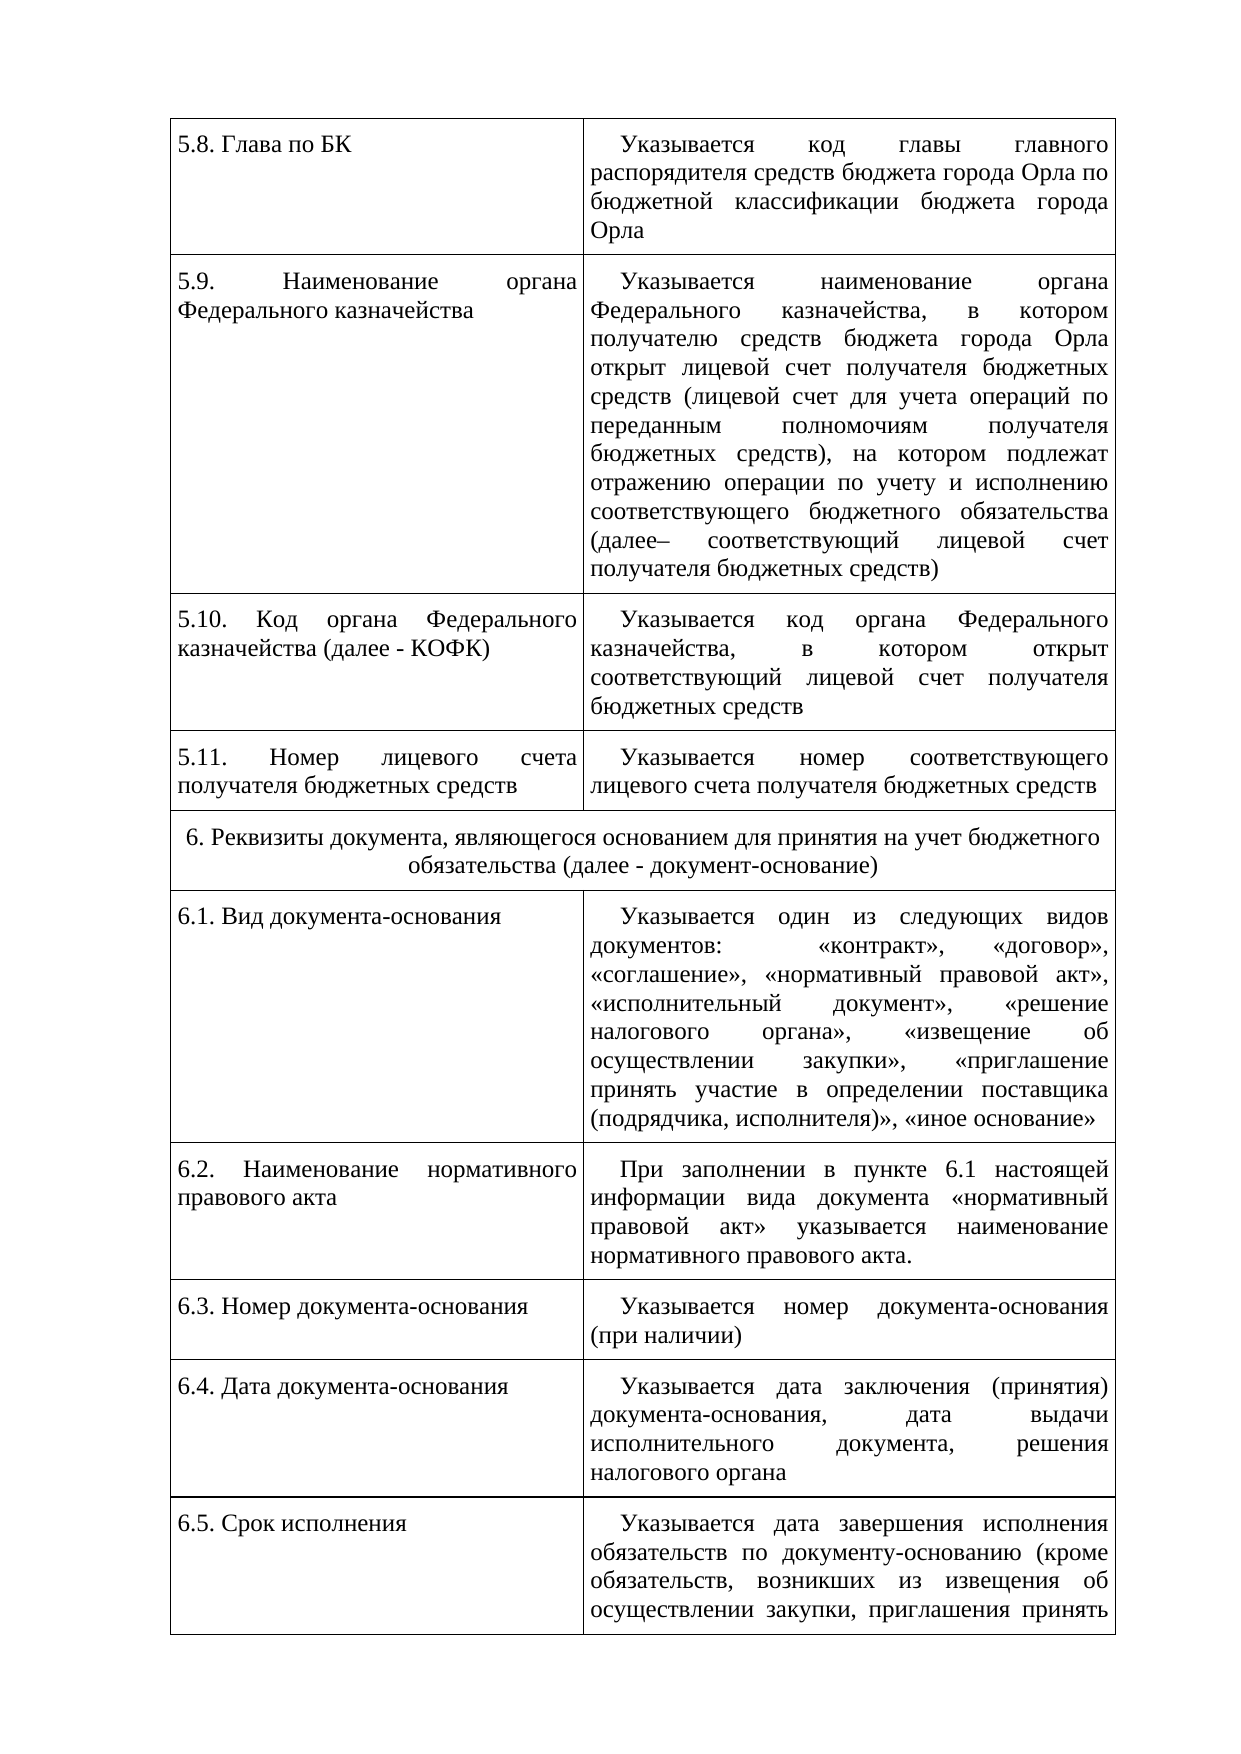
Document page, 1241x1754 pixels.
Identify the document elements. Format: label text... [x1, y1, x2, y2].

table_cell Указывается номер соответствующего лицевого счета получателя бюджетных средств [584, 731, 1115, 810]
table_cell 6. Реквизиты документа, являющегося основанием для принятия на учет бюджетного обязательства (далее - документ-основание) [171, 811, 1115, 890]
table_cell Указывается наименование органа Федерального казначейства, в котором получателю средств бюджета города Орла открыт лицевой счет получателя бюджетных средств (лицевой счет для учета операций по переданным полномочиям получателя бюджетных средств), на котором подлежат отражению операции по учету и исполнению соответствующего бюджетного обязательства (далее– соответствующий лицевой счет получателя бюджетных средств) [584, 255, 1115, 593]
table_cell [584, 1498, 1115, 1634]
table_cell Указывается один из следующих видов документов: «контракт», «договор», «соглашение», «нормативный правовой акт», «исполнительный документ», «решение налогового органа», «извещение об осуществлении закупки», «приглашение принять участие в определении поставщика (подрядчика, исполнителя)», «иное основание» [584, 891, 1115, 1142]
table_cell Указывается код органа Федерального казначейства, в котором открыт соответствующий лицевой счет получателя бюджетных средств [584, 594, 1115, 730]
table_cell 5.9. Наименование органа Федерального казначейства [171, 255, 583, 593]
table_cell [171, 1498, 583, 1634]
table_cell При заполнении в пункте 6.1 настоящей информации вида документа «нормативный правовой акт» указывается наименование нормативного правового акта. [584, 1143, 1115, 1279]
table_cell Указывается дата заключения (принятия) документа-основания, дата выдачи исполнительного документа, решения налогового органа [584, 1360, 1115, 1496]
table_cell 5.8. Глава по БК [171, 119, 583, 254]
table_cell 6.4. Дата документа-основания [171, 1360, 583, 1496]
table_cell Указывается код главы главного распорядителя средств бюджета города Орла по бюджетной классификации бюджета города Орла [584, 119, 1115, 254]
table_cell 6.3. Номер документа-основания [171, 1280, 583, 1359]
table_cell Указывается номер документа-основания (при наличии) [584, 1280, 1115, 1359]
table_cell 5.10. Код органа Федерального казначейства (далее - КОФК) [171, 594, 583, 730]
table_cell 6.1. Вид документа-основания [171, 891, 583, 1142]
table_cell 5.11. Номер лицевого счета получателя бюджетных средств [171, 731, 583, 810]
table_cell 6.2. Наименование нормативного правового акта [171, 1143, 583, 1279]
